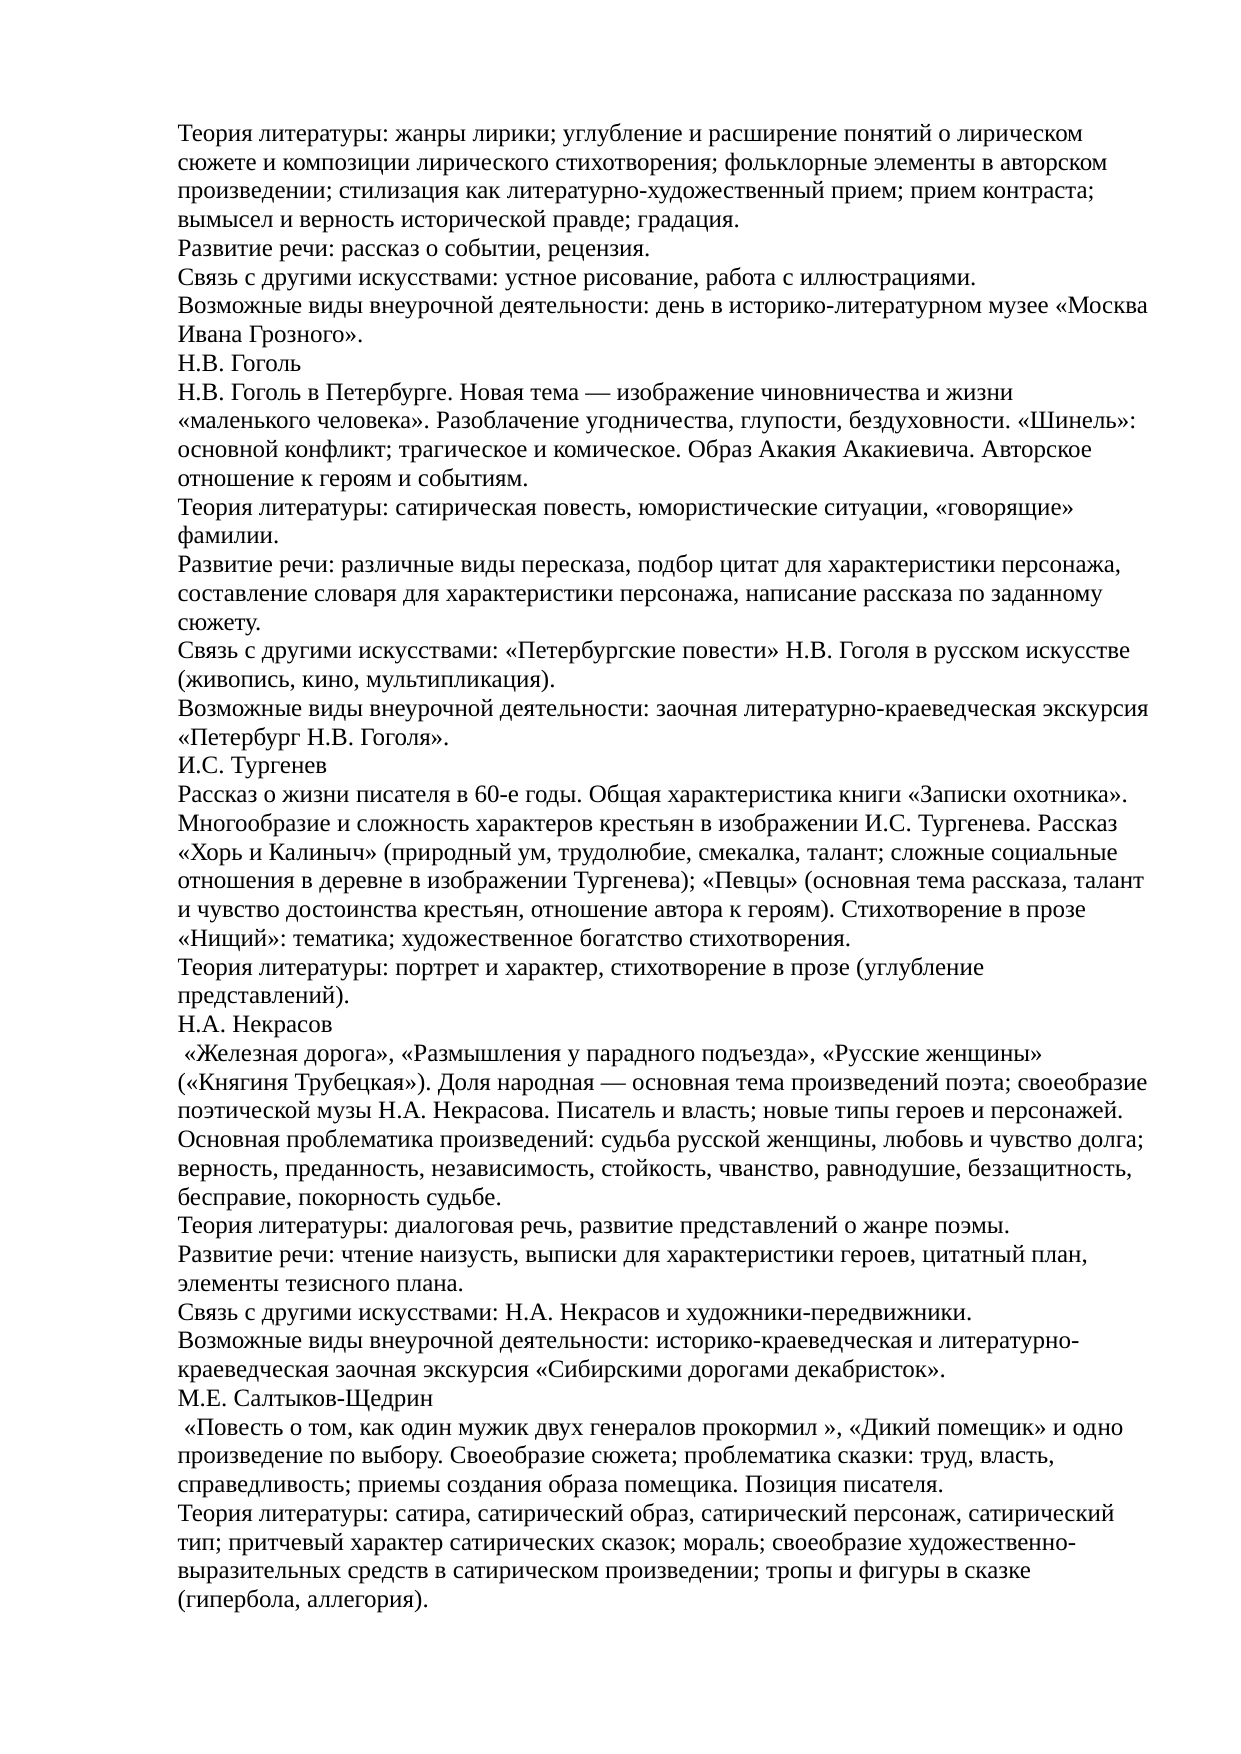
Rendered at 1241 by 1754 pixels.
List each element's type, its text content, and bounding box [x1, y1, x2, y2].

text Н.В. Гоголь [177, 348, 1152, 377]
text «Железная дорога», «Размышления у парадного подъезда», «Русские женщины» («Княгиня Трубецкая»). Доля народная — основная тема произведений поэта; своеобразие поэтической музы Н.А. Некрасова. Писатель и власть; новые типы героев и персонажей. Основная проблематика произведений: судьба русской женщины, любовь и чувство долга; верность, преданность, независимость, стойкость, чванство, равнодушие, беззащитность, бесправие, покорность судьбе. [177, 1038, 1152, 1211]
text Развитие речи: чтение наизусть, выписки для характеристики героев, цитатный план, элементы тезисного плана. [177, 1239, 1152, 1297]
text Теория литературы: сатира, сатирический образ, сатирический персонаж, сатирический тип; притчевый характер сатирических сказок; мораль; своеобразие художественно-выразительных средств в сатирическом произведении; тропы и фигуры в сказке (гипербола, аллегория). [177, 1498, 1152, 1613]
text Связь с другими искусствами: «Петербургские повести» Н.В. Гоголя в русском искусстве (живопись, кино, мультипликация). [177, 636, 1152, 693]
text Теория литературы: жанры лирики; углубление и расширение понятий о лирическом сюжете и композиции лирического стихотворения; фольклорные элементы в авторском произведении; стилизация как литературно-художественный прием; прием контраста; вымысел и верность исторической правде; градация. [177, 118, 1152, 233]
text «Повесть о том, как один мужик двух генералов прокормил », «Дикий помещик» и одно произведение по выбору. Своеобразие сюжета; проблематика сказки: труд, власть, справедливость; приемы создания образа помещика. Позиция писателя. [177, 1412, 1152, 1498]
text Возможные виды внеурочной деятельности: заочная литературно-краеведческая экскурсия «Петербург Н.В. Гоголя». [177, 693, 1152, 751]
text М.Е. Салтыков-Щедрин [177, 1383, 1152, 1412]
text Связь с другими искусствами: устное рисование, работа с иллюстрациями. [177, 262, 1152, 291]
text Развитие речи: различные виды пересказа, подбор цитат для характеристики персонажа, составление словаря для характеристики персонажа, написание рассказа по заданному сюжету. [177, 549, 1152, 636]
text Возможные виды внеурочной деятельности: историко-краеведческая и литературно-краеведческая заочная экскурсия «Сибирскими дорогами декабристок». [177, 1326, 1152, 1383]
text И.С. Тургенев [177, 751, 1152, 779]
text Н.А. Некрасов [177, 1009, 1152, 1038]
text Теория литературы: диалоговая речь, развитие представлений о жанре поэмы. [177, 1211, 1152, 1239]
text Связь с другими искусствами: Н.А. Некрасов и художники-передвижники. [177, 1297, 1152, 1326]
text Теория литературы: портрет и характер, стихотворение в прозе (углубление представлений). [177, 952, 1152, 1009]
text Рассказ о жизни писателя в 60-е годы. Общая характеристика книги «Записки охотника». Многообразие и сложность характеров крестьян в изображении И.С. Тургенева. Рассказ «Хорь и Калиныч» (природный ум, трудолюбие, смекалка, талант; сложные социальные отношения в деревне в изображении Тургенева); «Певцы» (основная тема рассказа, талант и чувство достоинства крестьян, отношение автора к героям). Стихотворение в прозе «Нищий»: тематика; художественное богатство стихотворения. [177, 779, 1152, 952]
text Возможные виды внеурочной деятельности: день в историко-литературном музее «Москва Ивана Грозного». [177, 291, 1152, 348]
text Развитие речи: рассказ о событии, рецензия. [177, 233, 1152, 262]
text Теория литературы: сатирическая повесть, юмористические ситуации, «говорящие» фамилии. [177, 492, 1152, 549]
text Н.В. Гоголь в Петербурге. Новая тема — изображение чиновничества и жизни «маленького человека». Разоблачение угодничества, глупости, бездуховности. «Шинель»: основной конфликт; трагическое и комическое. Образ Акакия Акакиевича. Авторское отношение к героям и событиям. [177, 377, 1152, 492]
